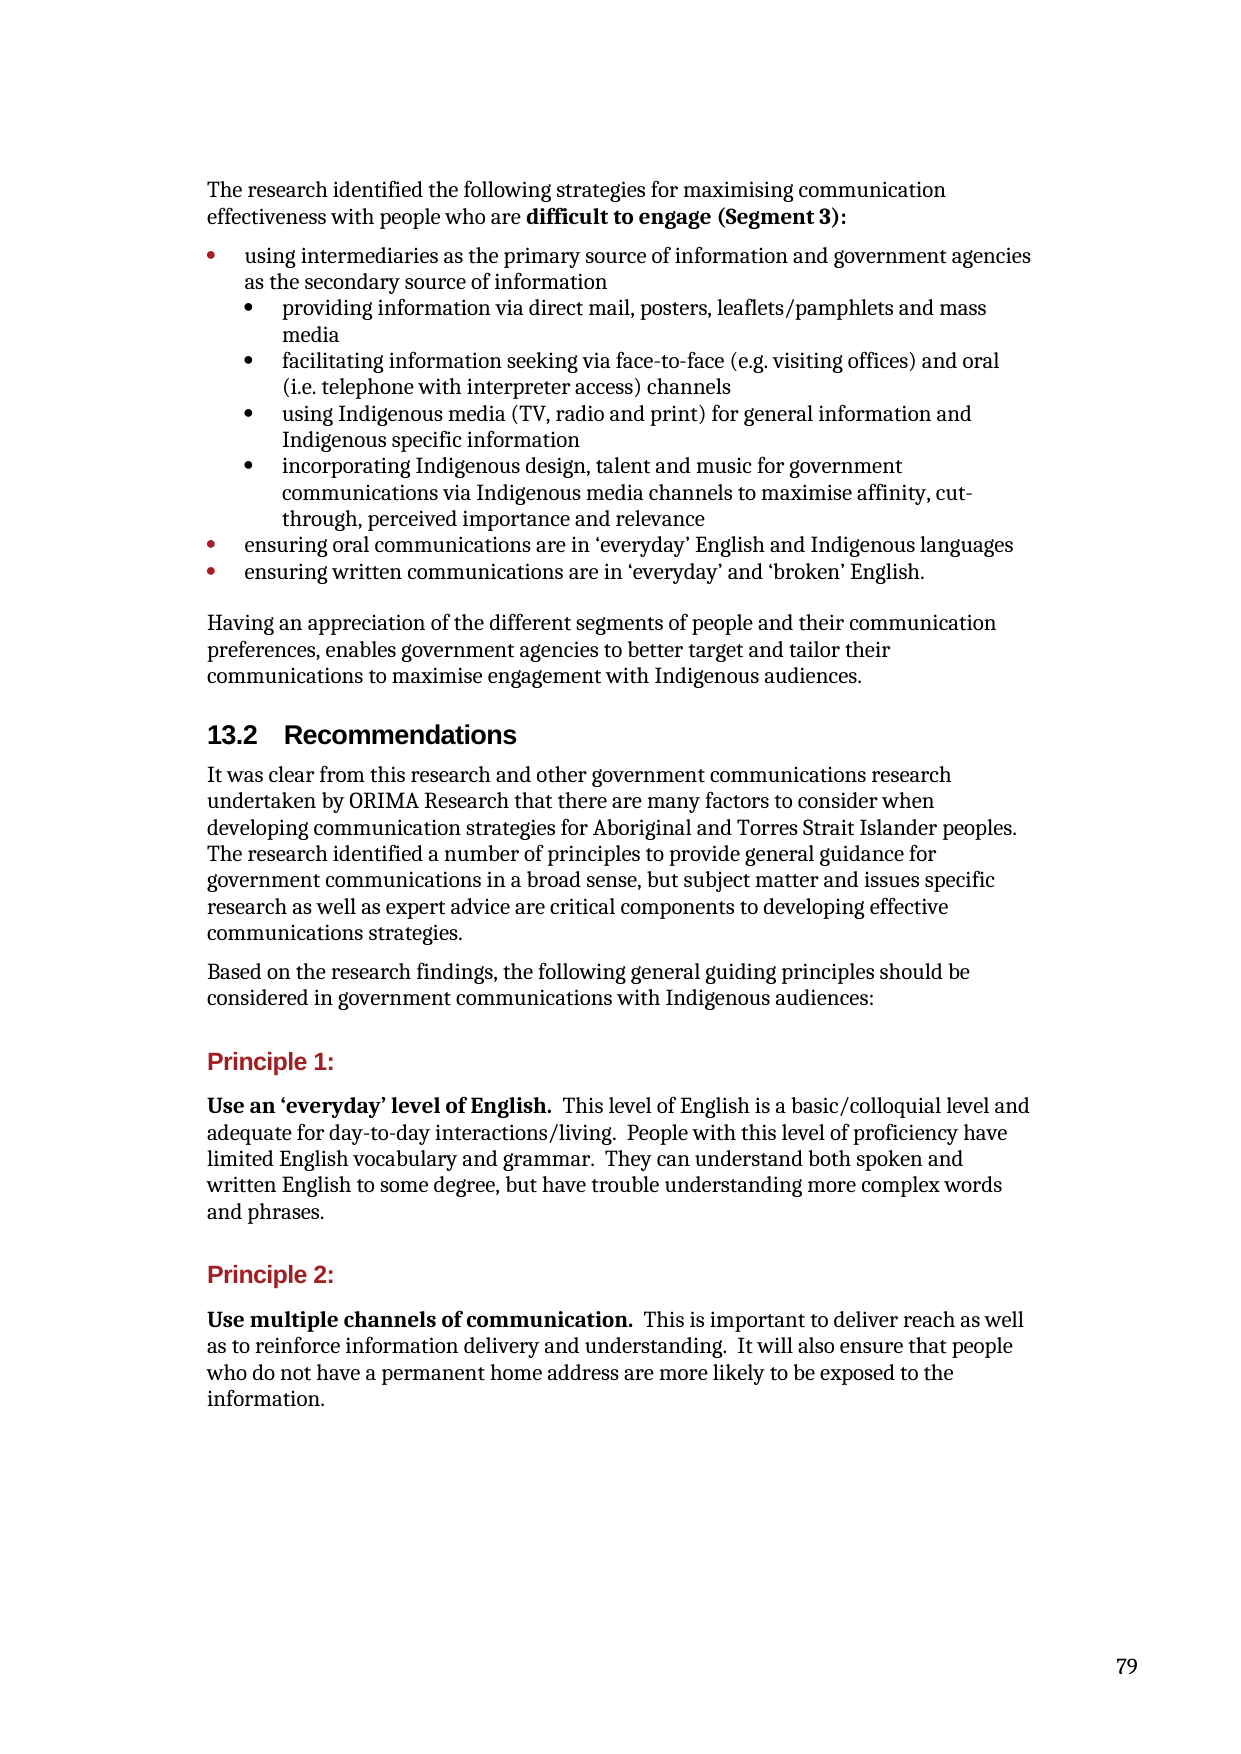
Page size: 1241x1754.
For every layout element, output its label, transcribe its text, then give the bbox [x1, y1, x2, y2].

list ensuring written communications are in ‘everyday’ and ‘broken’ English. [207, 559, 1033, 585]
list facilitating information seeking via face-to-face (e.g. visiting offices) and oral (i.e. telephone with interpreter access) channels [244, 348, 1033, 401]
list providing information via direct mail, posters, leaflets/pamphlets and mass media [244, 295, 1033, 348]
list ensuring oral communications are in ‘everyday’ English and Indigenous languages [207, 532, 1033, 559]
subtitle Recommendations [207, 719, 1033, 750]
text Based on the research findings, the following general guiding principles should be considered in government communications with Indigenous audiences: [207, 959, 1033, 1011]
subtitle Principle 2: [207, 1260, 1033, 1289]
list using Indigenous media (TV, radio and print) for general information and Indigenous specific information [244, 401, 1033, 453]
text Use multiple channels of communication. This is important to deliver reach as well as to reinforce information delivery and understanding. It will also ensure that people who do not have a permanent home address are more likely to be exposed to the information. [207, 1307, 1033, 1412]
list using intermediaries as the primary source of information and government agencies as the secondary source of information [207, 242, 1033, 295]
text The research identified the following strategies for maximising communication effectiveness with people who are difficult to engage (Segment 3): [207, 177, 1033, 230]
text Use an ‘everyday’ level of English. This level of English is a basic/colloquial level and adequate for day-to-day interactions/living. People with this level of proficiency have limited English vocabulary and grammar. They can understand both spoken and written English to some degree, but have trouble understanding more complex words and phrases. [207, 1093, 1033, 1225]
text Having an appreciation of the different segments of people and their communication preferences, enables government agencies to better target and tailor their communications to maximise engagement with Indigenous audiences. [207, 610, 1033, 689]
text It was clear from this research and other government communications research undertaken by ORIMA Research that there are many factors to consider when developing communication strategies for Aboriginal and Torres Strait Islander peoples. The research identified a number of principles to provide general guidance for government communications in a broad sense, but subject matter and issues specific research as well as expert advice are critical components to developing effective communications strategies. [207, 762, 1033, 946]
subtitle Principle 1: [207, 1047, 1033, 1076]
